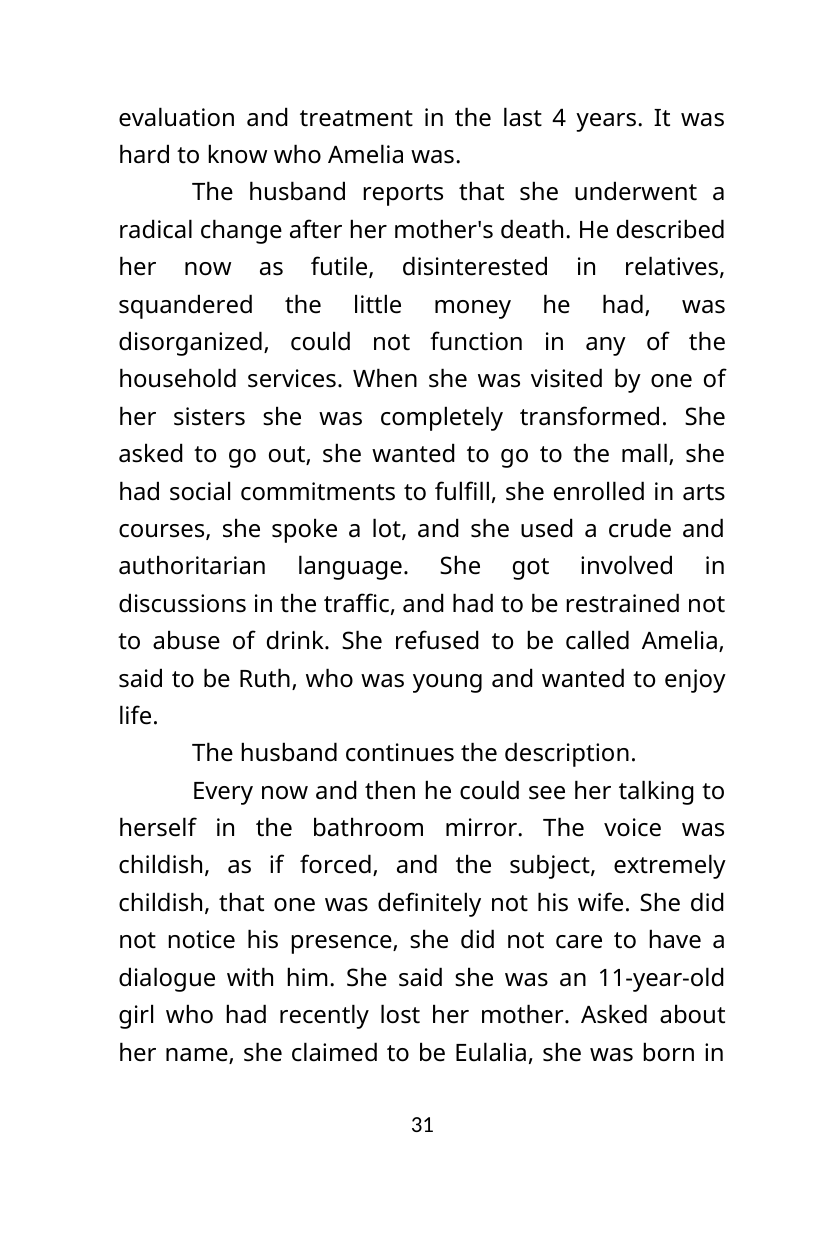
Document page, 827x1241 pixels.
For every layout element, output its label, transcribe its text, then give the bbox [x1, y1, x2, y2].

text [118, 773, 726, 1068]
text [118, 100, 726, 170]
text The husband continues the description. [118, 736, 726, 769]
text The husband reports that she underwent a radical change after her mother's death. He described her now as futile, disinterested in relatives, squandered the little money he had, was disorganized, could not function in any of the household services. When she was visited by one of her sisters she was completely transformed. She asked to go out, she wanted to go to the mall, she had social commitments to fulfill, she enrolled in arts courses, she spoke a lot, and she used a crude and authoritarian language. She got involved in discussions in the traffic, and had to be restrained not to abuse of drink. She refused to be called Amelia, said to be Ruth, who was young and wanted to enjoy life. [118, 175, 726, 731]
